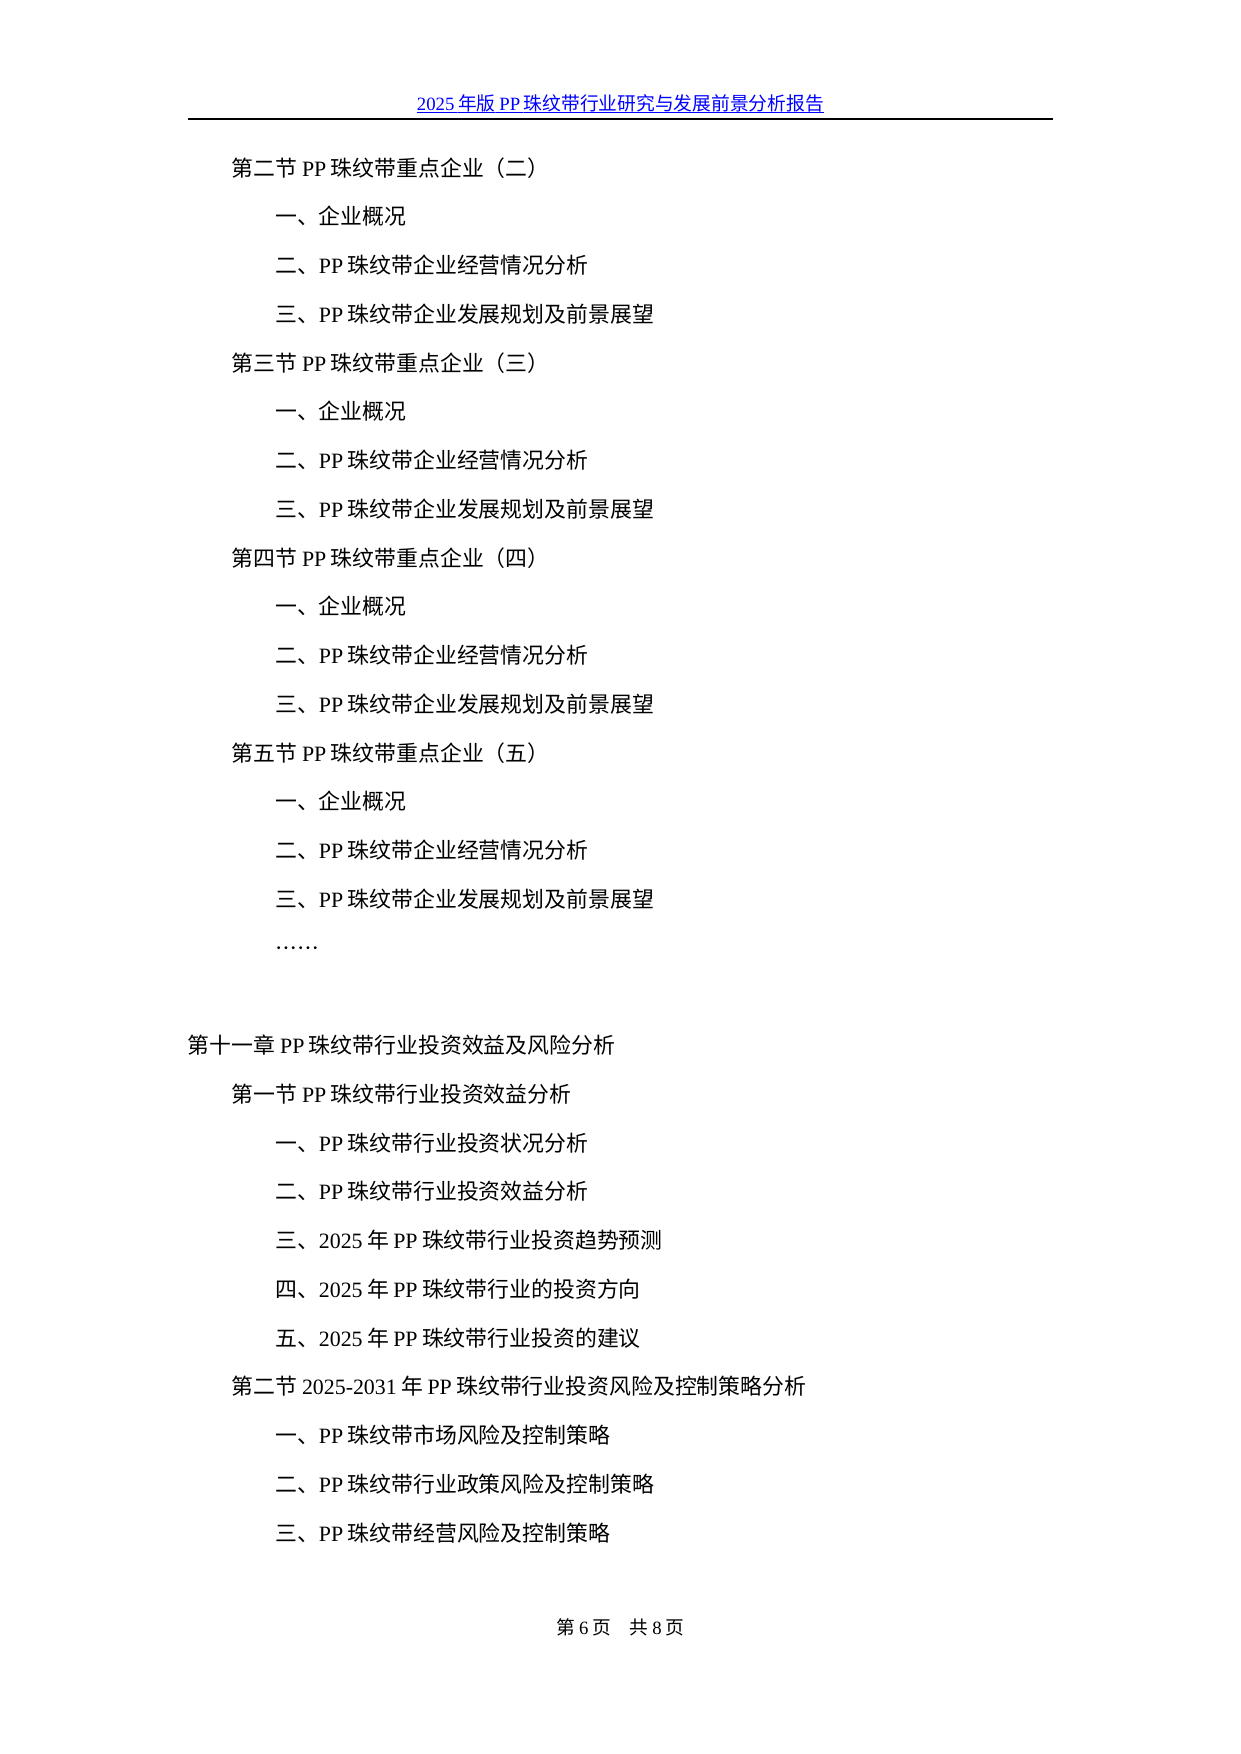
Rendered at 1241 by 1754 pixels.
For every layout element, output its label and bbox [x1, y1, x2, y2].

text [187, 150, 1053, 1548]
